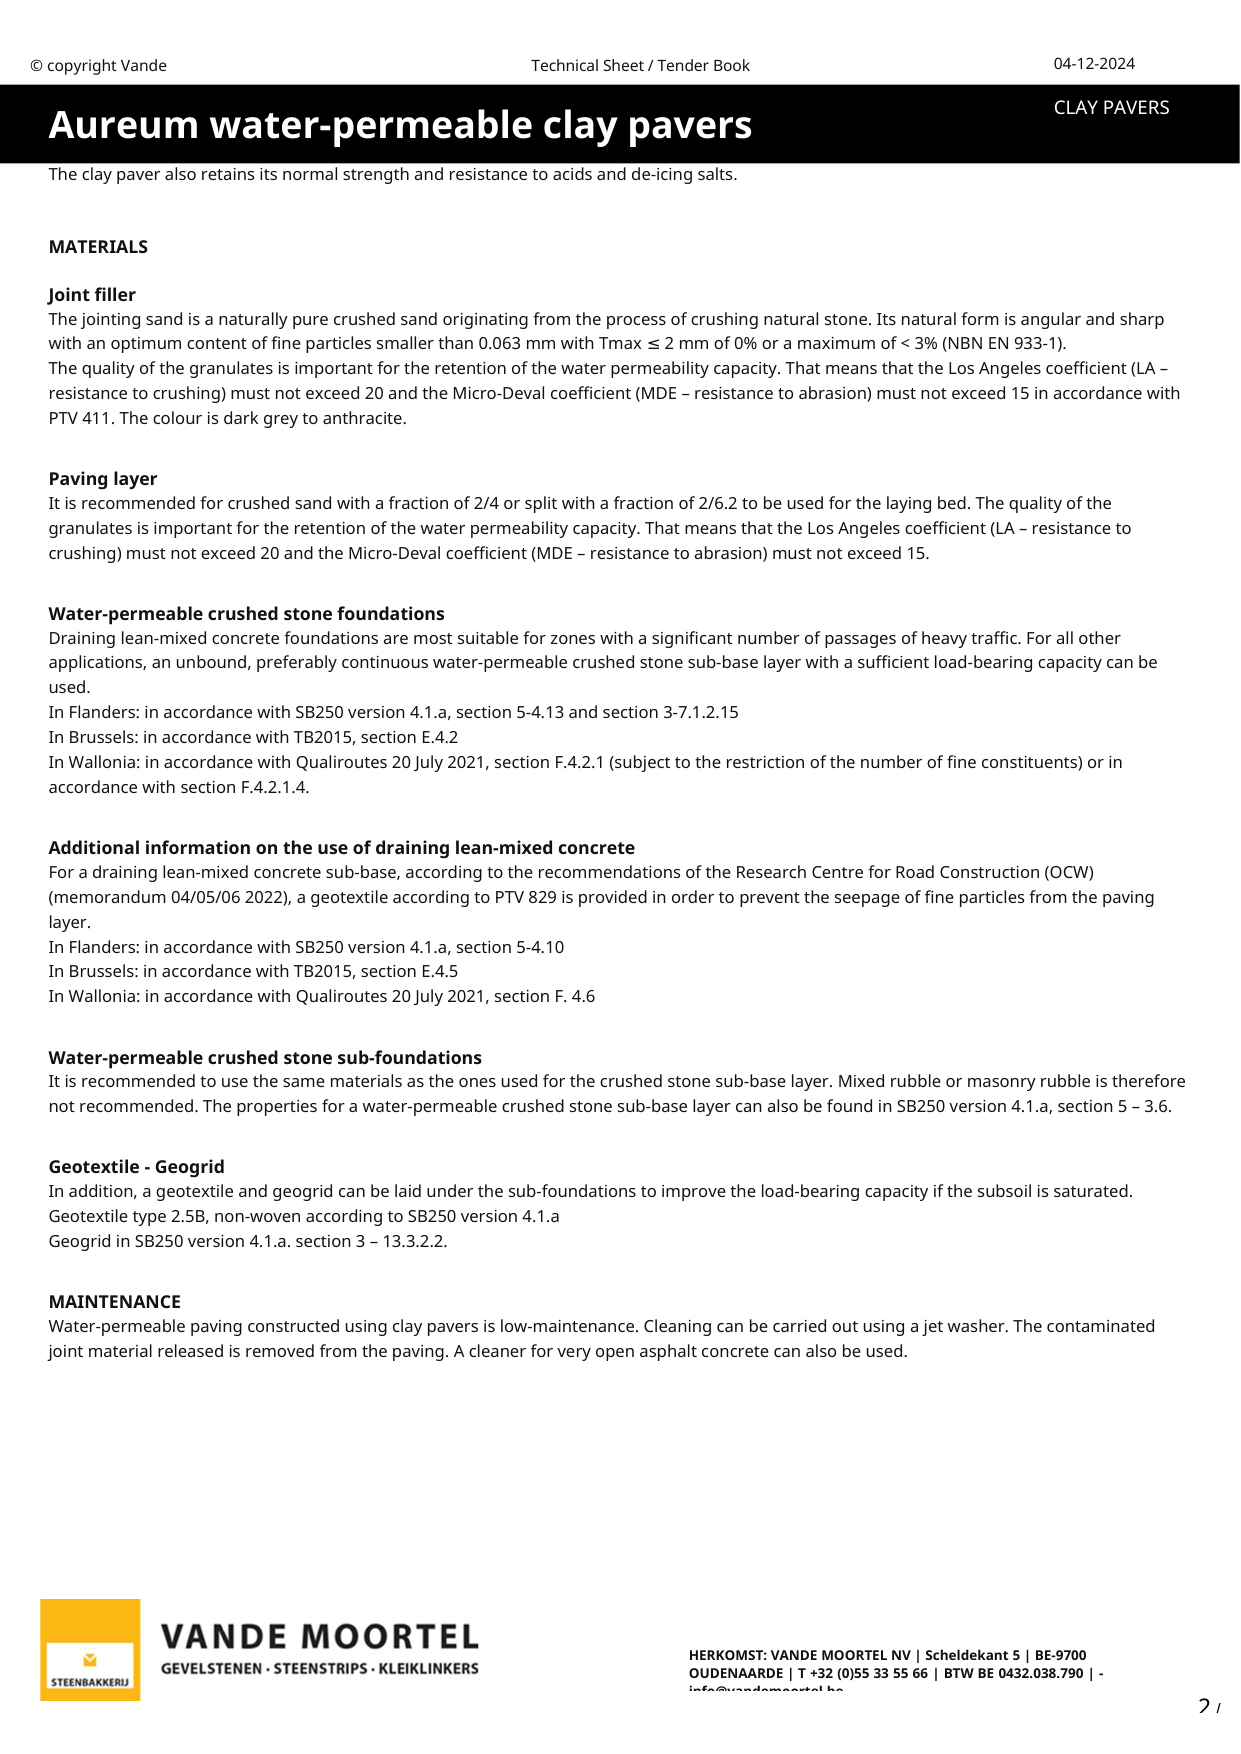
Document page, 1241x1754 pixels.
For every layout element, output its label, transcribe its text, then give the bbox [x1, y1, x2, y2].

text Draining lean-mixed concrete foundations are most suitable for zones with a significant number of passages of heavy traffic. For all other applications, an unbound, preferably continuous water-permeable crushed stone sub-base layer with a sufficient load-bearing capacity can be used. In Flanders: in accordance with SB250 version 4.1.a, section 5-4.13 and section 3-7.1.2.15 In Brussels: in accordance with TB2015, section E.4.2 In Wallonia: in accordance with Qualiroutes 20 July 2021, section F.4.2.1 (subject to the restriction of the number of fine constituents) or in accordance with section F.4.2.1.4. [48, 626, 1192, 833]
subtitle Water-permeable crushed stone foundations [48, 602, 1240, 626]
text It is recommended for crushed sand with a fraction of 2/4 or split with a fraction of 2/6.2 to be used for the laying bed. The quality of the granulates is important for the retention of the water permeability capacity. That means that the Los Angeles coefficient (LA – resistance to crushing) must not exceed 20 and the Micro-Deval coefficient (MDE – resistance to abrasion) must not exceed 15. [48, 492, 1192, 598]
subtitle MAINTENANCE [48, 1290, 1240, 1314]
text For a draining lean-mixed concrete sub-base, according to the recommendations of the Research Centre for Road Construction (OCW) (memorandum 04/05/06 2022), a geotextile according to PTV 829 is provided in order to prevent the seepage of fine particles from the paving layer. In Flanders: in accordance with SB250 version 4.1.a, section 5-4.10 In Brussels: in accordance with TB2015, section E.4.5 In Wallonia: in accordance with Qualiroutes 20 July 2021, section F. 4.6 [48, 861, 1192, 1042]
text It is recommended to use the same materials as the ones used for the crushed stone sub-base layer. Mixed rubble or masonry rubble is therefore not recommended. The properties for a water-permeable crushed stone sub-base layer can also be found in SB250 version 4.1.a, section 5 – 3.6. [48, 1070, 1192, 1152]
subtitle Water-permeable crushed stone sub-foundations [48, 1045, 1240, 1069]
subtitle Additional information on the use of draining lean-mixed concrete [48, 836, 1240, 860]
picture [40, 1599, 479, 1701]
subtitle Geotextile - Geogrid [48, 1155, 1240, 1179]
text In addition, a geotextile and geogrid can be laid under the sub-foundations to improve the load-bearing capacity if the subsoil is saturated. Geotextile type 2.5B, non-woven according to SB250 version 4.1.a Geogrid in SB250 version 4.1.a. section 3 – 13.3.2.2. [48, 1180, 1192, 1287]
subtitle Paving layer [48, 467, 1240, 491]
subtitle MATERIALS [0, 234, 1240, 282]
text Water-permeable paving constructed using clay pavers is low-maintenance. Cleaning can be carried out using a jet washer. The contaminated joint material released is removed from the paving. A cleaner for very open asphalt concrete can also be used. [48, 1314, 1192, 1362]
subtitle Joint filler [48, 282, 1240, 307]
text The jointing sand is a naturally pure crushed sand originating from the process of crushing natural stone. Its natural form is angular and sharp with an optimum content of fine particles smaller than 0.063 mm with Tmax ≤ 2 mm of 0% or a maximum of < 3% (NBN EN 933-1). The quality of the granulates is important for the retention of the water permeability capacity. That means that the Los Angeles coefficient (LA – resistance to crushing) must not exceed 20 and the Micro-Deval coefficient (MDE – resistance to abrasion) must not exceed 15 in accordance with PTV 411. The colour is dark grey to anthracite. [48, 307, 1192, 464]
